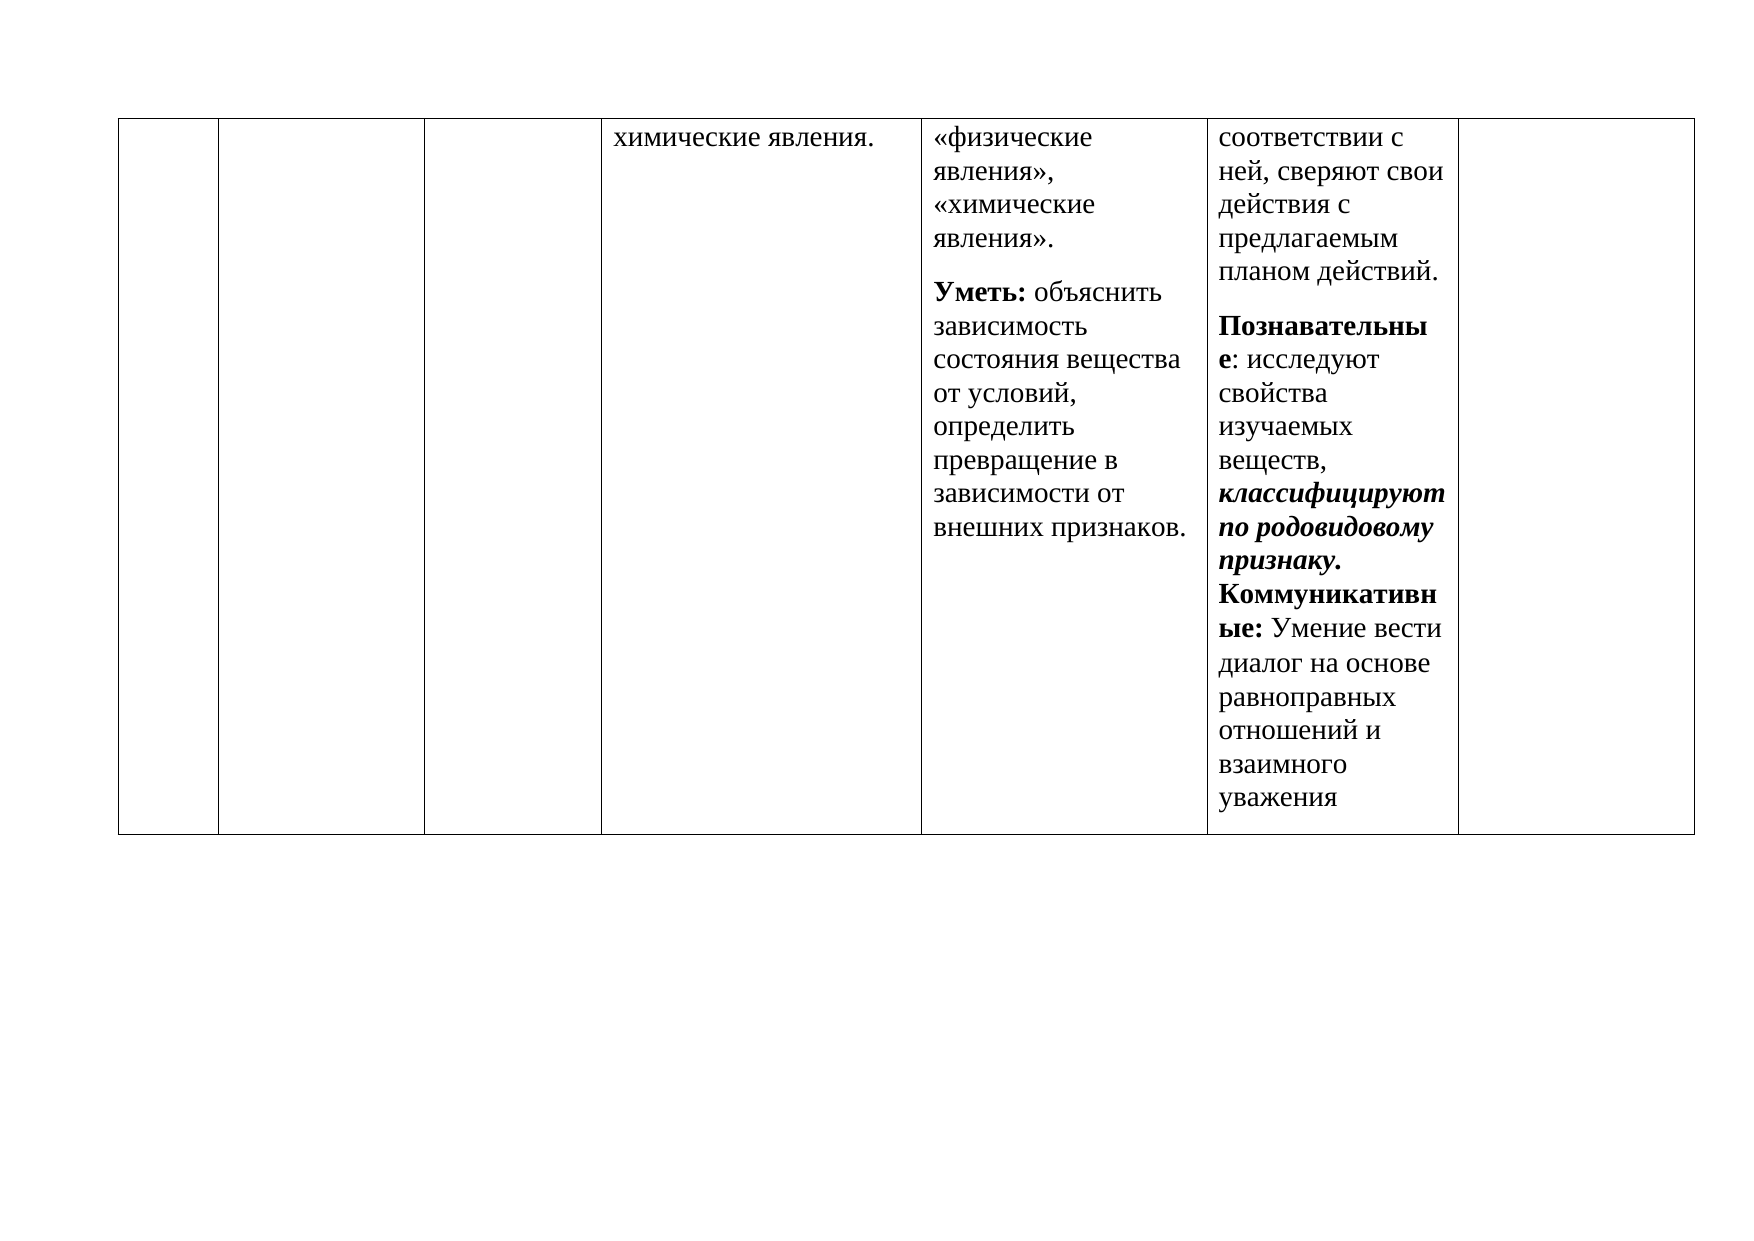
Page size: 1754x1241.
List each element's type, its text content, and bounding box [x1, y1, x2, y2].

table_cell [219, 119, 424, 834]
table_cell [602, 119, 921, 834]
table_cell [425, 119, 601, 834]
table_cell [922, 119, 1207, 834]
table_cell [1459, 119, 1694, 834]
table_cell 8 [119, 119, 218, 834]
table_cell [1208, 119, 1458, 834]
